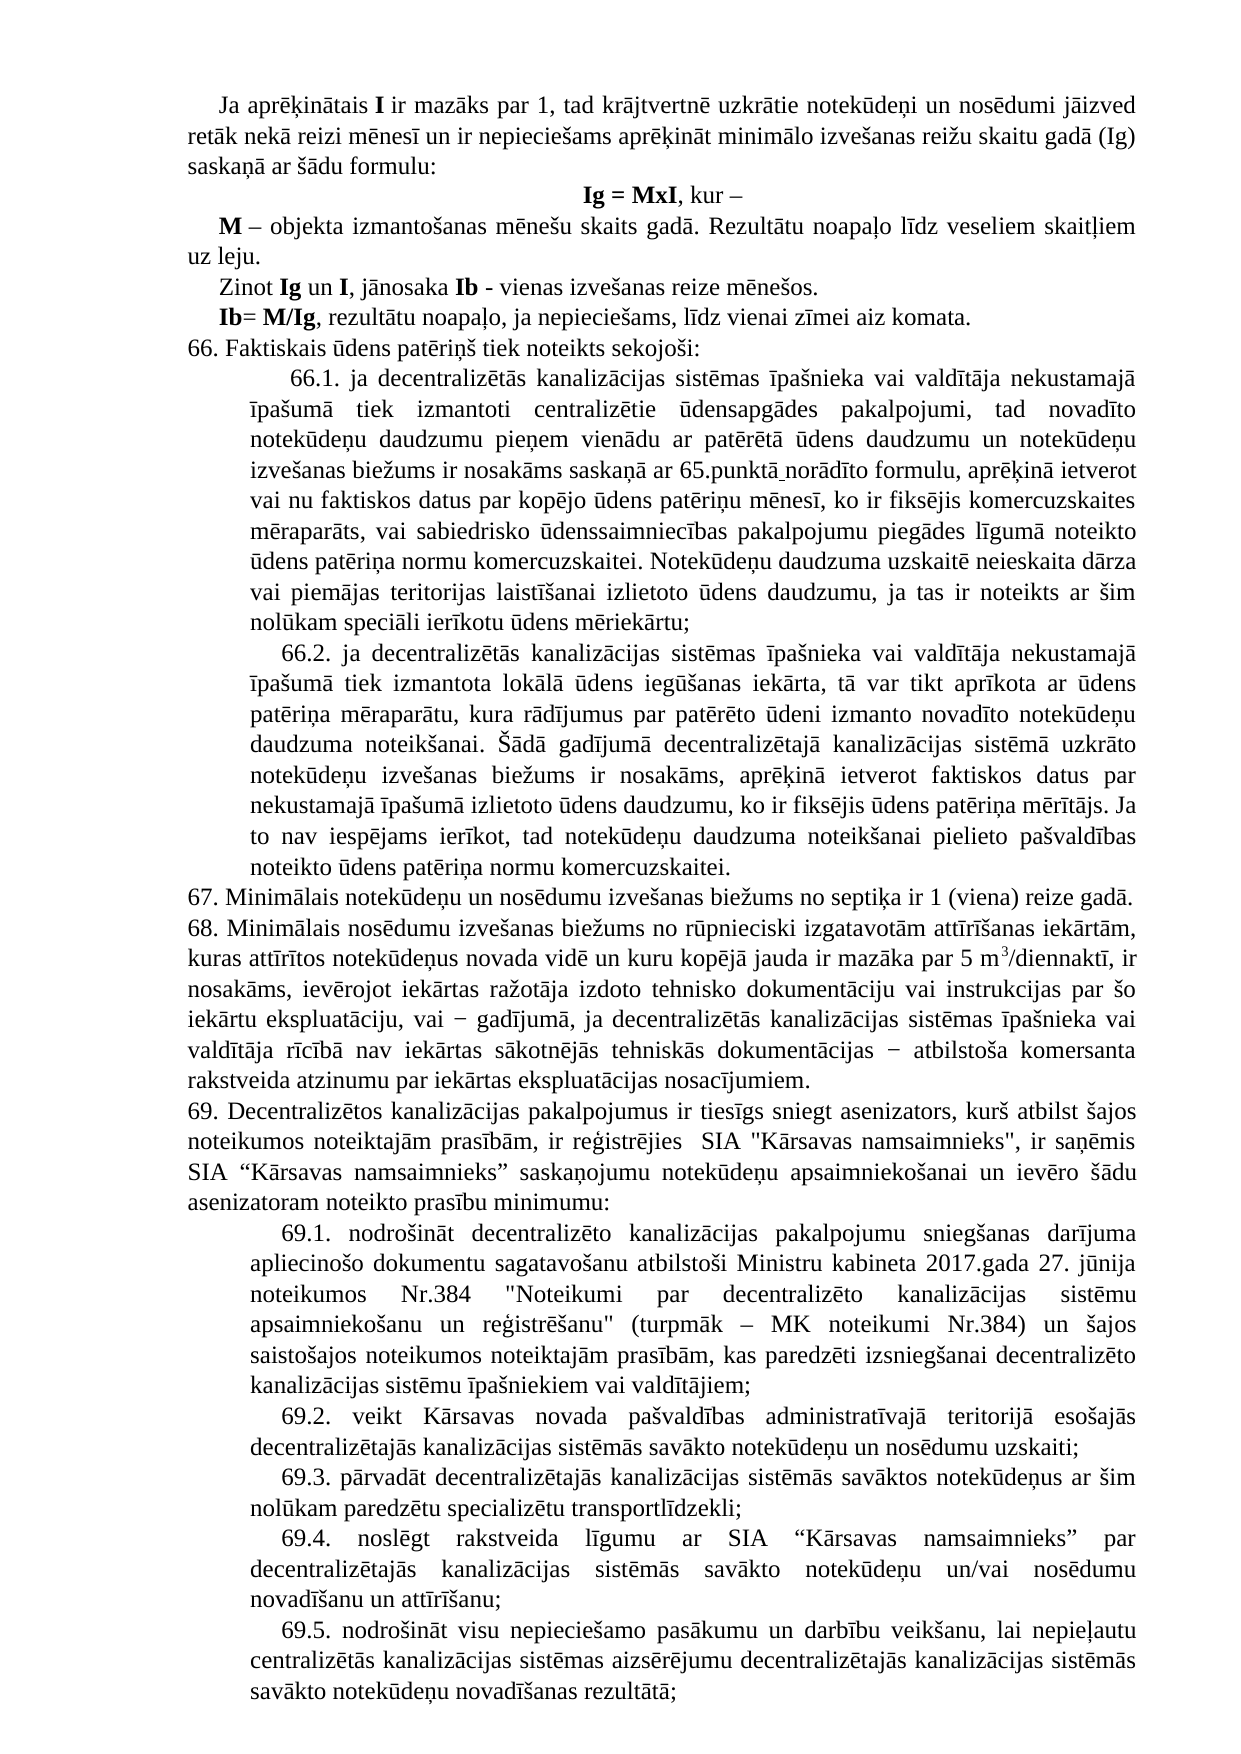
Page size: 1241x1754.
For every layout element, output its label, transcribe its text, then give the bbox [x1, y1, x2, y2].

text Ib= M/Ig, rezultātu noapaļo, ja nepieciešams, līdz vienai zīmei aiz komata. [187, 301, 1137, 331]
text 66.1. ja decentralizētās kanalizācijas sistēmas īpašnieka vai valdītāja nekustamajā īpašumā tiek izmantoti centralizētie ūdensapgādes pakalpojumi, tad novadīto notekūdeņu daudzumu pieņem vienādu ar patērētā ūdens daudzumu un notekūdeņu izvešanas biežums ir nosakāms saskaņā ar 65.punktā norādīto formulu, aprēķinā ietverot vai nu faktiskos datus par kopējo ūdens patēriņu mēnesī, ko ir fiksējis komercuzskaites mēraparāts, vai sabiedrisko ūdenssaimniecības pakalpojumu piegādes līgumā noteikto ūdens patēriņa normu komercuzskaitei. Notekūdeņu daudzuma uzskaitē neieskaita dārza vai piemājas teritorijas laistīšanai izlietoto ūdens daudzumu, ja tas ir noteikts ar šim nolūkam speciāli ierīkotu ūdens mēriekārtu; [250, 362, 1137, 636]
text 66.2. ja decentralizētās kanalizācijas sistēmas īpašnieka vai valdītāja nekustamajā īpašumā tiek izmantota lokālā ūdens iegūšanas iekārta, tā var tikt aprīkota ar ūdens patēriņa mēraparātu, kura rādījumus par patērēto ūdeni izmanto novadīto notekūdeņu daudzuma noteikšanai. Šādā gadījumā decentralizētajā kanalizācijas sistēmā uzkrāto notekūdeņu izvešanas biežums ir nosakāms, aprēķinā ietverot faktiskos datus par nekustamajā īpašumā izlietoto ūdens daudzumu, ko ir fiksējis ūdens patēriņa mērītājs. Ja to nav iespējams ierīkot, tad notekūdeņu daudzuma noteikšanai pielieto pašvaldības noteikto ūdens patēriņa normu komercuzskaitei. [250, 636, 1137, 880]
text 69.3. pārvadāt decentralizētajās kanalizācijas sistēmās savāktos notekūdeņus ar šim nolūkam paredzētu specializētu transportlīdzekli; [250, 1460, 1137, 1521]
text 69.2. veikt Kārsavas novada pašvaldības administratīvajā teritorijā esošajās decentralizētajās kanalizācijas sistēmās savākto notekūdeņu un nosēdumu uzskaiti; [250, 1399, 1137, 1460]
text M – objekta izmantošanas mēnešu skaits gadā. Rezultātu noapaļo līdz veseliem skaitļiem uz leju. [187, 209, 1137, 270]
text 68. Minimālais nosēdumu izvešanas biežums no rūpnieciski izgatavotām attīrīšanas iekārtām, kuras attīrītos notekūdeņus novada vidē un kuru kopējā jauda ir mazāka par 5 m3/diennaktī, ir nosakāms, ievērojot iekārtas ražotāja izdoto tehnisko dokumentāciju vai instrukcijas par šo iekārtu ekspluatāciju, vai − gadījumā, ja decentralizētās kanalizācijas sistēmas īpašnieka vai valdītāja rīcībā nav iekārtas sākotnējās tehniskās dokumentācijas − atbilstoša komersanta rakstveida atzinumu par iekārtas ekspluatācijas nosacījumiem. [187, 911, 1137, 1094]
text 69.4. noslēgt rakstveida līgumu ar SIA “Kārsavas namsaimnieks” par decentralizētajās kanalizācijas sistēmās savākto notekūdeņu un/vai nosēdumu novadīšanu un attīrīšanu; [250, 1521, 1137, 1613]
text Ja aprēķinātais I ir mazāks par 1, tad krājtvertnē uzkrātie notekūdeņi un nosēdumi jāizved retāk nekā reizi mēnesī un ir nepieciešams aprēķināt minimālo izvešanas reižu skaitu gadā (Ig) saskaņā ar šādu formulu: [187, 89, 1137, 180]
text Ig = MxI, kur – [187, 180, 1137, 209]
text 66. Faktiskais ūdens patēriņš tiek noteikts sekojoši: [187, 331, 1137, 362]
text 69.1. nodrošināt decentralizēto kanalizācijas pakalpojumu sniegšanas darījuma apliecinošo dokumentu sagatavošanu atbilstoši Ministru kabineta 2017.gada 27. jūnija noteikumos Nr.384 "Noteikumi par decentralizēto kanalizācijas sistēmu apsaimniekošanu un reģistrēšanu" (turpmāk – MK noteikumi Nr.384) un šajos saistošajos noteikumos noteiktajām prasībām, kas paredzēti izsniegšanai decentralizēto kanalizācijas sistēmu īpašniekiem vai valdītājiem; [250, 1216, 1137, 1399]
text 69.5. nodrošināt visu nepieciešamo pasākumu un darbību veikšanu, lai nepieļautu centralizētās kanalizācijas sistēmas aizsērējumu decentralizētajās kanalizācijas sistēmās savākto notekūdeņu novadīšanas rezultātā; [250, 1613, 1137, 1704]
text Zinot Ig un I, jānosaka Ib - vienas izvešanas reize mēnešos. [187, 270, 1137, 301]
text 69. Decentralizētos kanalizācijas pakalpojumus ir tiesīgs sniegt asenizators, kurš atbilst šajos noteikumos noteiktajām prasībām, ir reģistrējies SIA "Kārsavas namsaimnieks", ir saņēmis SIA “Kārsavas namsaimnieks” saskaņojumu notekūdeņu apsaimniekošanai un ievēro šādu asenizatoram noteikto prasību minimumu: [187, 1094, 1137, 1216]
text 67. Minimālais notekūdeņu un nosēdumu izvešanas biežums no septiķa ir 1 (viena) reize gadā. [187, 880, 1137, 911]
